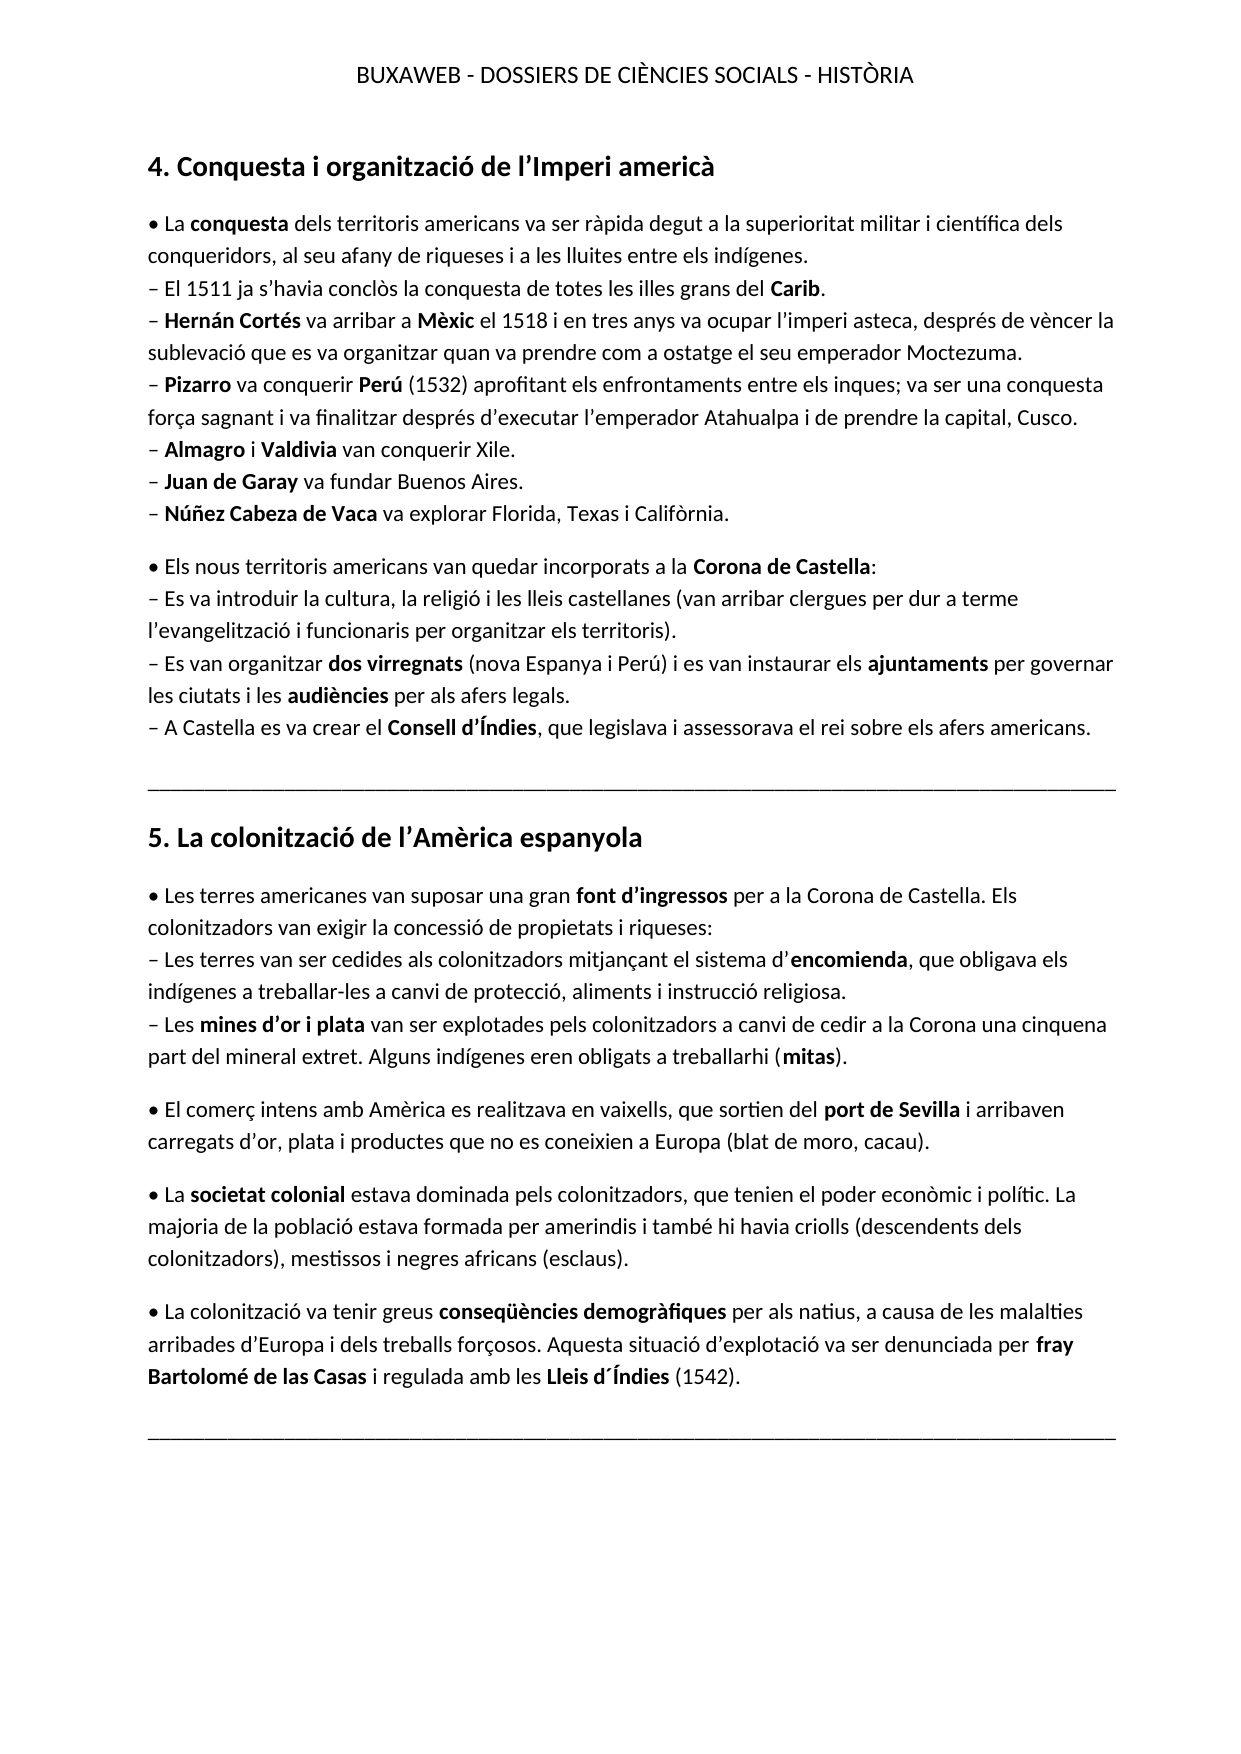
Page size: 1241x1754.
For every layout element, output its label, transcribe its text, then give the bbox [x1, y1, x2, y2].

text _____________________________________________________________________________________ [148, 766, 1122, 794]
text _____________________________________________________________________________________ [148, 1415, 1122, 1443]
text • La colonització va tenir greus conseqüències demogràfiques per als natius, a causa de les malalties arribades d’Europa i dels treballs forçosos. Aquesta situació d’explotació va ser denunciada per fray Bartolomé de las Casas i regulada amb les Lleis d´Índies (1542). [148, 1297, 1122, 1390]
text • Les terres americanes van suposar una gran font d’ingressos per a la Corona de Castella. Els colonitzadors van exigir la concessió de propietats i riqueses: – Les terres van ser cedides als colonitzadors mitjançant el sistema d’encomienda, que obligava els indígenes a treballar-les a canvi de protecció, aliments i instrucció religiosa. – Les mines d’or i plata van ser explotades pels colonitzadors a canvi de cedir a la Corona una cinquena part del mineral extret. Alguns indígenes eren obligats a treballarhi (mitas). [148, 881, 1122, 1070]
text • Els nous territoris americans van quedar incorporats a la Corona de Castella: – Es va introduir la cultura, la religió i les lleis castellanes (van arribar clergues per dur a terme l’evangelització i funcionaris per organitzar els territoris). – Es van organitzar dos virregnats (nova Espanya i Perú) i es van instaurar els ajuntaments per governar les ciutats i les audiències per als afers legals. – A Castella es va crear el Consell d’Índies, que legislava i assessorava el rei sobre els afers americans. [148, 552, 1122, 741]
text • La conquesta dels territoris americans va ser ràpida degut a la superioritat militar i científica dels conqueridors, al seu afany de riqueses i a les lluites entre els indígenes. – El 1511 ja s’havia conclòs la conquesta de totes les illes grans del Carib. – Hernán Cortés va arribar a Mèxic el 1518 i en tres anys va ocupar l’imperi asteca, després de vèncer la sublevació que es va organitzar quan va prendre com a ostatge el seu emperador Moctezuma. – Pizarro va conquerir Perú (1532) aprofitant els enfrontaments entre els inques; va ser una conquesta força sagnant i va finalitzar després d’executar l’emperador Atahualpa i de prendre la capital, Cusco. – Almagro i Valdivia van conquerir Xile. – Juan de Garay va fundar Buenos Aires. – Núñez Cabeza de Vaca va explorar Florida, Texas i Califòrnia. [148, 209, 1122, 527]
text 4. Conquesta i organització de l’Imperi americà [148, 148, 1122, 183]
text • La societat colonial estava dominada pels colonitzadors, que tenien el poder econòmic i polític. La majoria de la població estava formada per amerindis i també hi havia criolls (descendents dels colonitzadors), mestissos i negres africans (esclaus). [148, 1180, 1122, 1272]
text • El comerç intens amb Amèrica es realitzava en vaixells, que sortien del port de Sevilla i arribaven carregats d’or, plata i productes que no es coneixien a Europa (blat de moro, cacau). [148, 1095, 1122, 1155]
text 5. La colonització de l’Amèrica espanyola [148, 819, 1122, 855]
